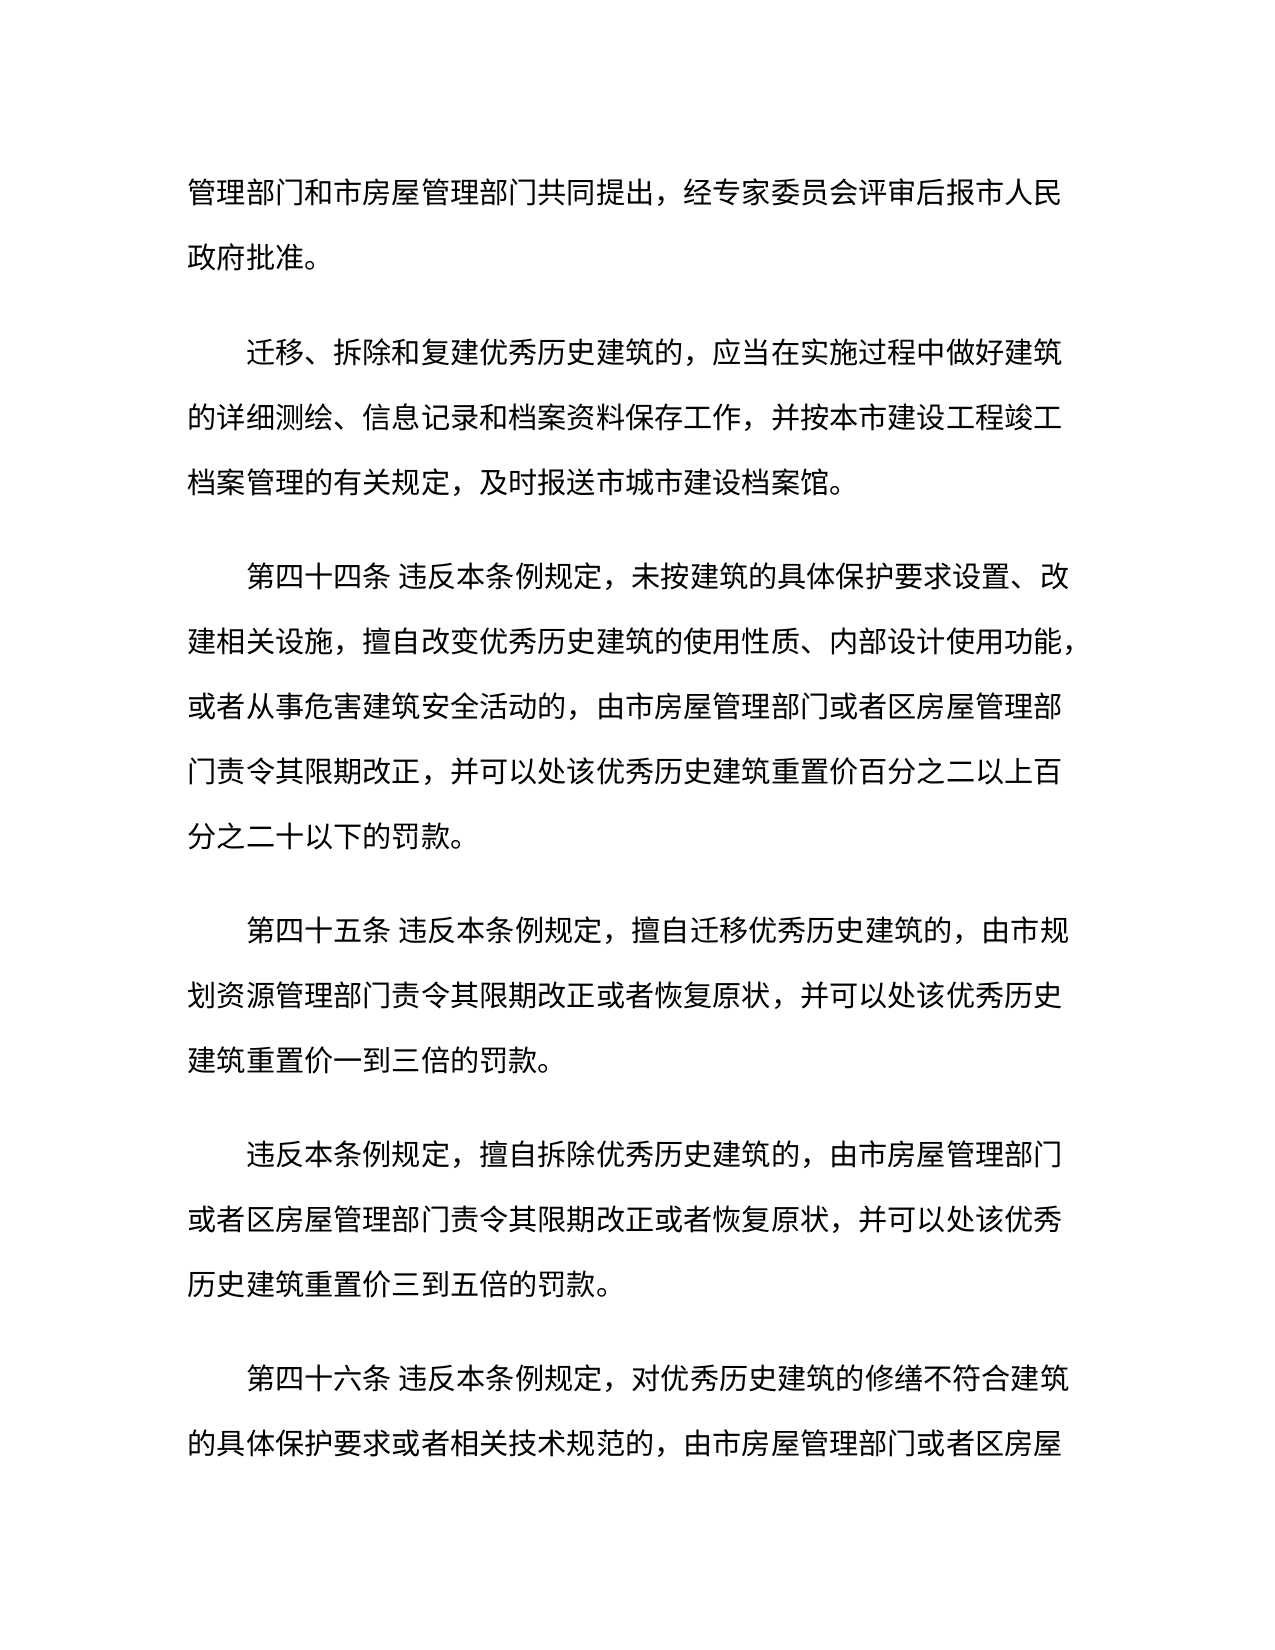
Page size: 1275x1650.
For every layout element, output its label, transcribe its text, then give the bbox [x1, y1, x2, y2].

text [187, 1344, 1087, 1474]
text 第四十五条 违反本条例规定，擅自迁移优秀历史建筑的，由市规划资源管理部门责令其限期改正或者恢复原状，并可以处该优秀历史建筑重置价一到三倍的罚款。 [187, 896, 1087, 1091]
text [187, 159, 1087, 289]
text 违反本条例规定，擅自拆除优秀历史建筑的，由市房屋管理部门或者区房屋管理部门责令其限期改正或者恢复原状，并可以处该优秀历史建筑重置价三到五倍的罚款。 [187, 1120, 1087, 1315]
text 迁移、拆除和复建优秀历史建筑的，应当在实施过程中做好建筑的详细测绘、信息记录和档案资料保存工作，并按本市建设工程竣工档案管理的有关规定，及时报送市城市建设档案馆。 [187, 318, 1087, 513]
text 第四十四条 违反本条例规定，未按建筑的具体保护要求设置、改建相关设施，擅自改变优秀历史建筑的使用性质、内部设计使用功能，或者从事危害建筑安全活动的，由市房屋管理部门或者区房屋管理部门责令其限期改正，并可以处该优秀历史建筑重置价百分之二以上百分之二十以下的罚款。 [187, 542, 1087, 867]
